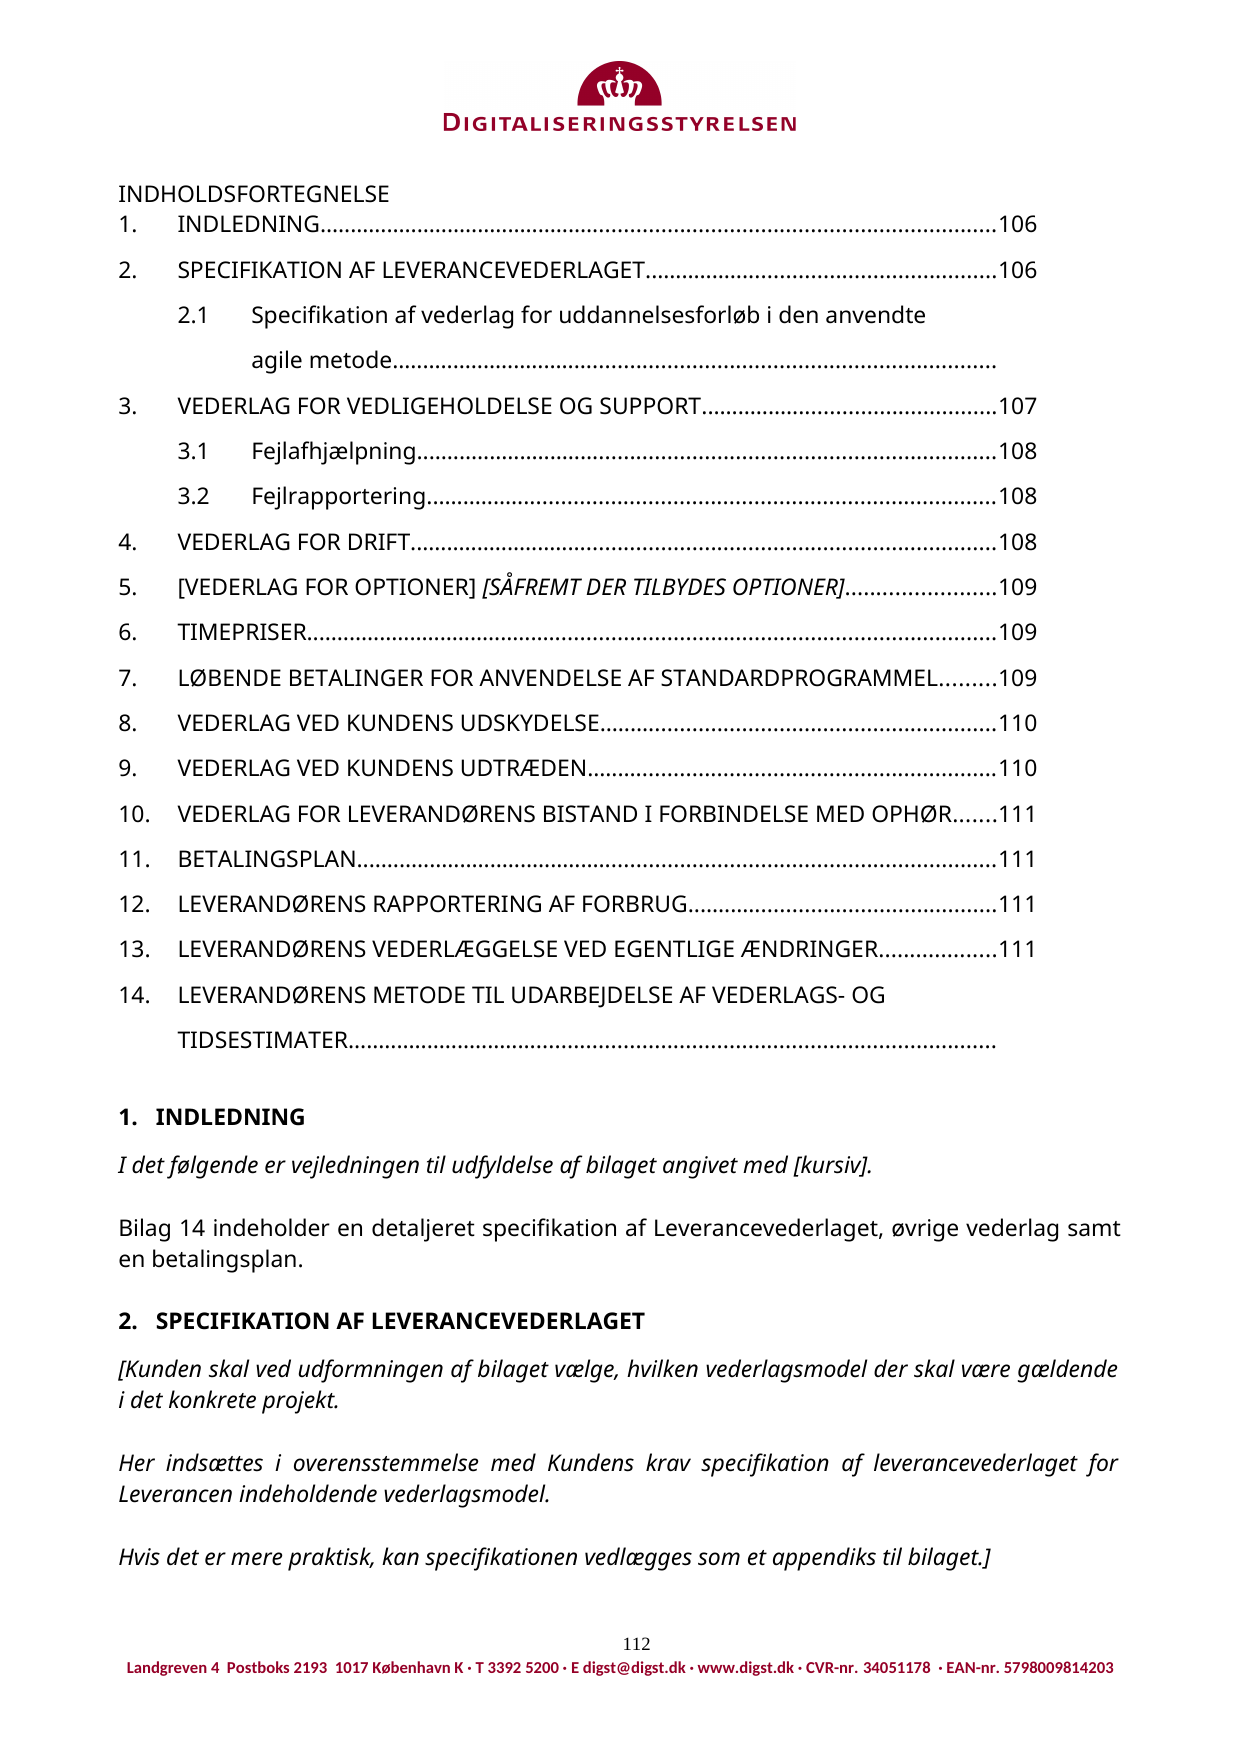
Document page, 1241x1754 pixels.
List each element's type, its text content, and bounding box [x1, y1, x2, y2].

text [Kunden skal ved udformningen af bilaget vælge, hvilken vederlagsmodel der skal være gældende i det konkrete projekt. [118, 1353, 1122, 1415]
text Her indsættes i overensstemmelse med Kundens krav specifikation af leverancevederlaget for Leverancen indeholdende vederlagsmodel. [118, 1446, 1122, 1509]
text 8. Vederlag ved Kundens udskydelse 110 [118, 707, 1063, 738]
text 4. vederlag for drift 108 [118, 526, 1063, 557]
text 10. Vederlag for Leverandørens bistand i forbindelse med ophør 111 [118, 797, 1063, 829]
text 12. Leverandørens rapportering af forbrug 111 [118, 888, 1063, 919]
text 2. Specifikation af Leverancevederlaget 106 [118, 254, 1063, 285]
text 13. Leverandørens vederlæggelse ved egentlige Ændringer 111 [118, 933, 1063, 965]
text 6. timepriser 109 [118, 616, 1063, 647]
text 3.1 Fejlafhjælpning 108 [177, 435, 1063, 466]
text 1. indledning 106 [118, 208, 1063, 240]
subtitle Specifikation af Leverancevederlaget [118, 1305, 1122, 1336]
text Bilag 14 indeholder en detaljeret specifikation af Leverancevederlaget, øvrige vederlag samt en betalingsplan. [118, 1211, 1122, 1273]
text 9. Vederlag ved Kundens udtræden 110 [118, 752, 1063, 783]
text Hvis det er mere praktisk, kan specifikationen vedlægges som et appendiks til bilaget.] [118, 1540, 1122, 1571]
text I det følgende er vejledningen til udfyldelse af bilaget angivet med [kursiv]. [118, 1148, 1122, 1180]
text 7. Løbende betalinger for anvendelse af Standardprogrammel 109 [118, 662, 1063, 693]
text 3.2 Fejlrapportering 108 [177, 480, 1063, 512]
text INDHOLDSFORTEGNELSE [118, 177, 1122, 208]
picture [443, 61, 796, 131]
text 3. vederlag for vedligeholdelse og support 107 [118, 390, 1063, 421]
text 14. Leverandørens metode til udarbejdelse af vederlags- og tidsestimater 112 [118, 979, 974, 1055]
text 2.1 Specifikation af vederlag for uddannelsesforløb i den anvendte agile metode 107 [177, 299, 974, 376]
subtitle indledning [118, 1101, 1122, 1132]
text 5. [Vederlag for Optioner] [sÅFREMT DER TILBYDES OPTIONER] 109 [118, 571, 1063, 602]
text 11. Betalingsplan 111 [118, 843, 1063, 874]
